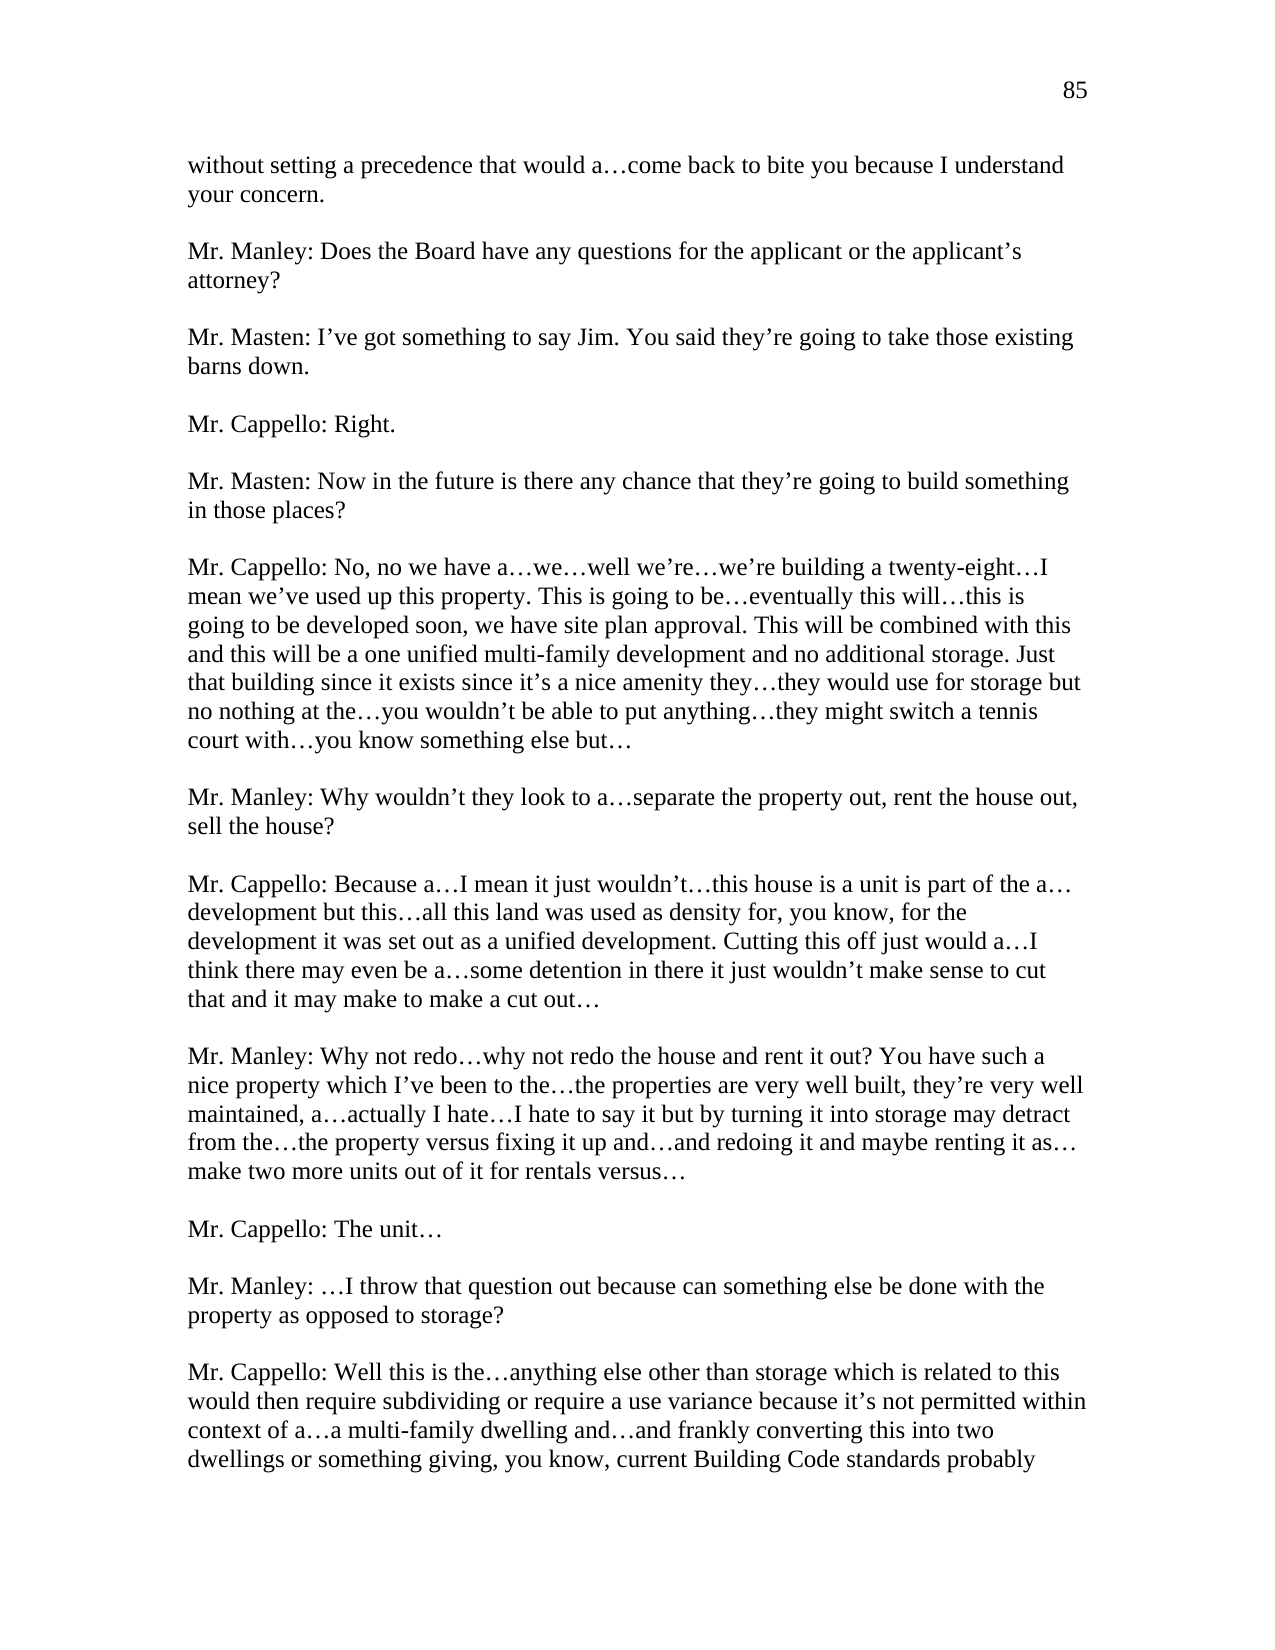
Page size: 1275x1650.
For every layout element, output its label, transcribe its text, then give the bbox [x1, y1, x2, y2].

text Mr. Masten: I’ve got something to say Jim. You said they’re going to take those existing barns down. [187, 322, 1087, 380]
text Mr. Masten: Now in the future is there any chance that they’re going to build something in those places? [187, 466, 1087, 524]
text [187, 1357, 1087, 1472]
text Mr. Manley: Why wouldn’t they look to a…separate the property out, rent the house out, sell the house? [187, 782, 1087, 840]
text Mr. Manley: …I throw that question out because can something else be done with the property as opposed to storage? [187, 1271, 1087, 1329]
text Mr. Cappello: No, no we have a…we…well we’re…we’re building a twenty-eight…I mean we’ve used up this property. This is going to be…eventually this will…this is going to be developed soon, we have site plan approval. This will be combined with this and this will be a one unified multi-family development and no additional storage. Just that building since it exists since it’s a nice amenity they…they would use for storage but no nothing at the…you wouldn’t be able to put anything…they might switch a tennis court with…you know something else but… [187, 552, 1087, 754]
text Mr. Manley: Does the Board have any questions for the applicant or the applicant’s attorney? [187, 236, 1087, 294]
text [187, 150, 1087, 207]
text Mr. Manley: Why not redo…why not redo the house and rent it out? You have such a nice property which I’ve been to the…the properties are very well built, they’re very well maintained, a…actually I hate…I hate to say it but by turning it into storage may detract from the…the property versus fixing it up and…and redoing it and maybe renting it as…make two more units out of it for rentals versus… [187, 1041, 1087, 1185]
text Mr. Cappello: Right. [187, 409, 1087, 437]
text Mr. Cappello: Because a…I mean it just wouldn’t…this house is a unit is part of the a…development but this…all this land was used as density for, you know, for the development it was set out as a unified development. Cutting this off just would a…I think there may even be a…some detention in there it just wouldn’t make sense to cut that and it may make to make a cut out… [187, 869, 1087, 1012]
text Mr. Cappello: The unit… [187, 1214, 1087, 1242]
